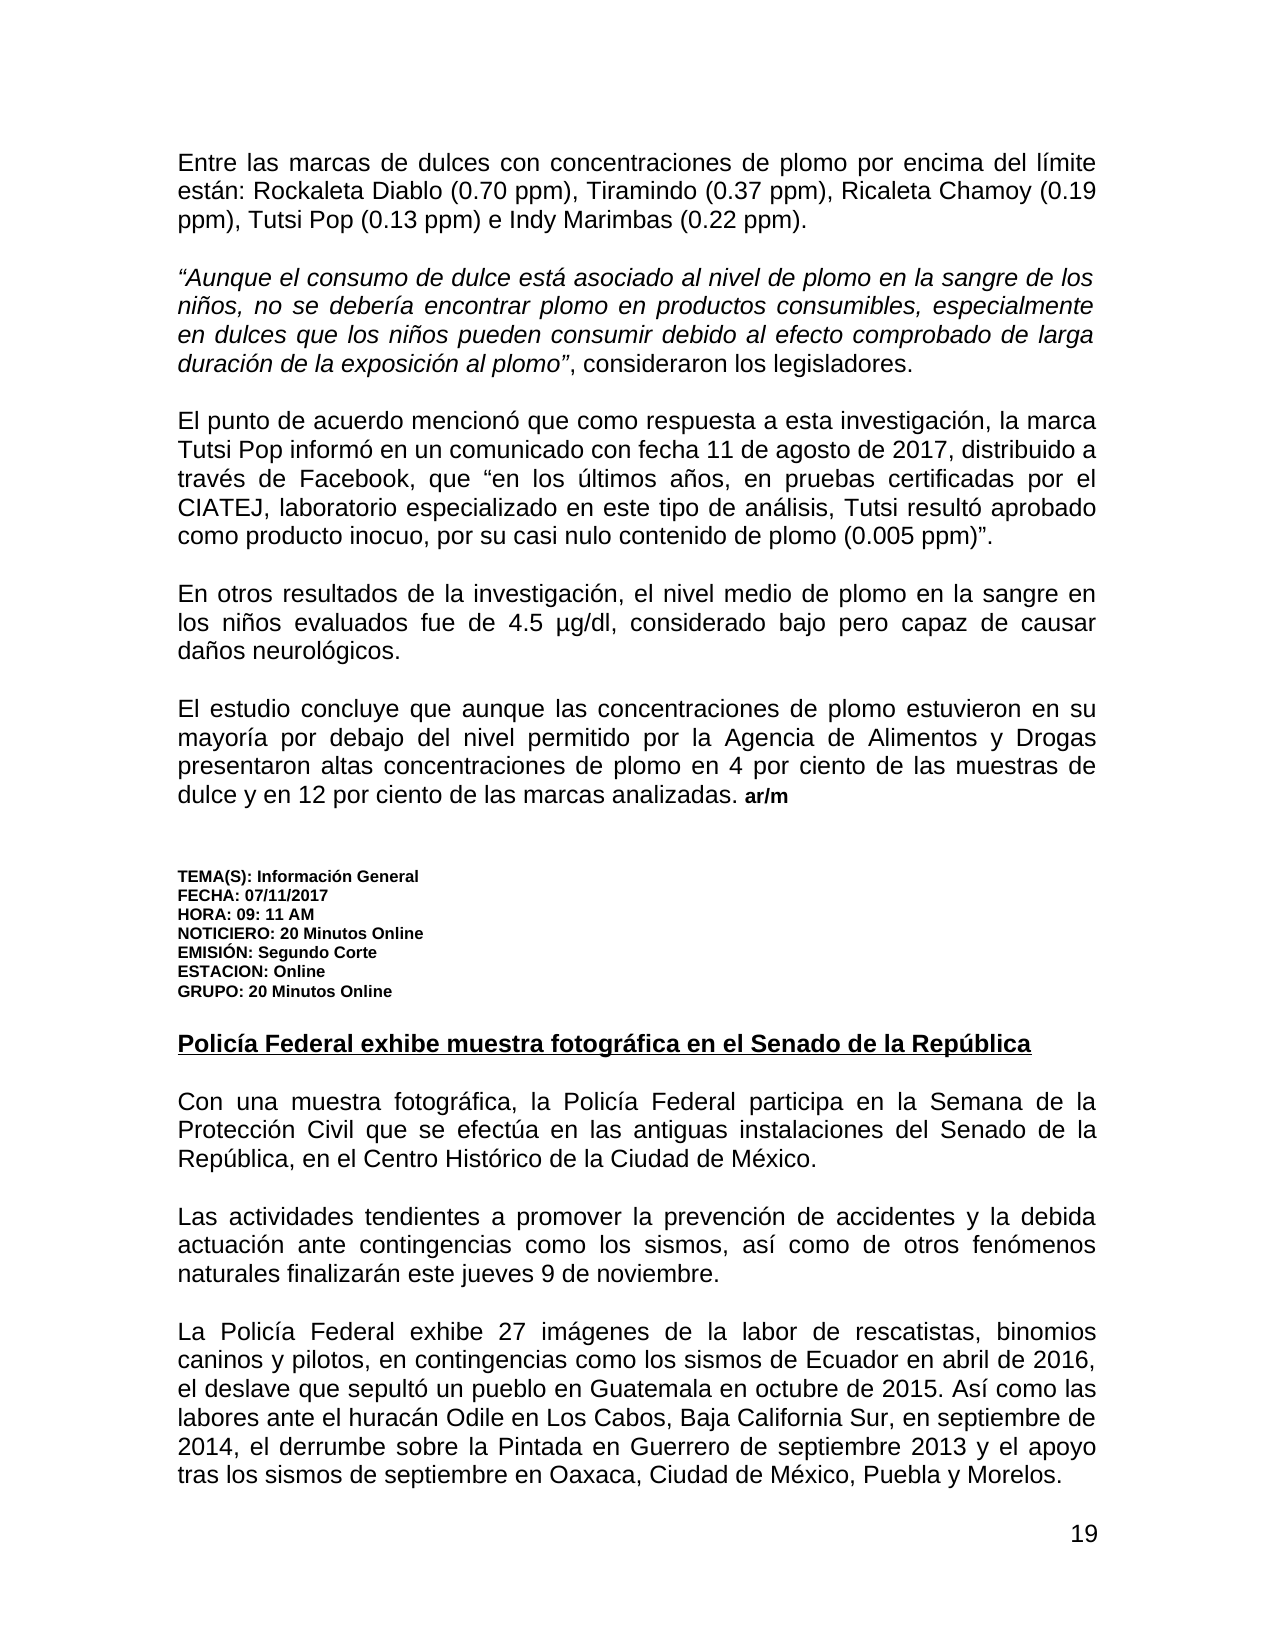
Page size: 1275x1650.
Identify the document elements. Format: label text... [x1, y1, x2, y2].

text El estudio concluye que aunque las concentraciones de plomo estuvieron en su mayoría por debajo del nivel permitido por la Agencia de Alimentos y Drogas presentaron altas concentraciones de plomo en 4 por ciento de las muestras de dulce y en 12 por ciento de las marcas analizadas. ar/m [177, 694, 1098, 809]
text FECHA: 07/11/2017 [177, 886, 1098, 905]
text Con una muestra fotográfica, la Policía Federal participa en la Semana de la Protección Civil que se efectúa en las antiguas instalaciones del Senado de la República, en el Centro Histórico de la Ciudad de México. [177, 1087, 1098, 1173]
text HORA: 09: 11 AM [177, 905, 1098, 924]
text En otros resultados de la investigación, el nivel medio de plomo en la sangre en los niños evaluados fue de 4.5 µg/dl, considerado bajo pero capaz de causar daños neurológicos. [177, 579, 1098, 665]
text Entre las marcas de dulces con concentraciones de plomo por encima del límite están: Rockaleta Diablo (0.70 ppm), Tiramindo (0.37 ppm), Ricaleta Chamoy (0.19 ppm), Tutsi Pop (0.13 ppm) e Indy Marimbas (0.22 ppm). [177, 148, 1098, 234]
text GRUPO: 20 Minutos Online [177, 981, 1098, 1001]
text Policía Federal exhibe muestra fotográfica en el Senado de la República [177, 1029, 1098, 1058]
text TEMA(S): Información General [177, 866, 1098, 886]
text El punto de acuerdo mencionó que como respuesta a esta investigación, la marca Tutsi Pop informó en un comunicado con fecha 11 de agosto de 2017, distribuido a través de Facebook, que “en los últimos años, en pruebas certificadas por el CIATEJ, laboratorio especializado en este tipo de análisis, Tutsi resultó aprobado como producto inocuo, por su casi nulo contenido de plomo (0.005 ppm)”. [177, 406, 1098, 550]
text Las actividades tendientes a promover la prevención de accidentes y la debida actuación ante contingencias como los sismos, así como de otros fenómenos naturales finalizarán este jueves 9 de noviembre. [177, 1202, 1098, 1288]
text NOTICIERO: 20 Minutos Online [177, 924, 1098, 943]
text “Aunque el consumo de dulce está asociado al nivel de plomo en la sangre de los niños, no se debería encontrar plomo en productos consumibles, especialmente en dulces que los niños pueden consumir debido al efecto comprobado de larga duración de la exposición al plomo”, consideraron los legisladores. [177, 263, 1098, 378]
text ESTACION: Online [177, 962, 1098, 981]
text EMISIÓN: Segundo Corte [177, 943, 1098, 962]
text La Policía Federal exhibe 27 imágenes de la labor de rescatistas, binomios caninos y pilotos, en contingencias como los sismos de Ecuador en abril de 2016, el deslave que sepultó un pueblo en Guatemala en octubre de 2015. Así como las labores ante el huracán Odile en Los Cabos, Baja California Sur, en septiembre de 2014, el derrumbe sobre la Pintada en Guerrero de septiembre 2013 y el apoyo tras los sismos de septiembre en Oaxaca, Ciudad de México, Puebla y Morelos. [177, 1317, 1098, 1489]
